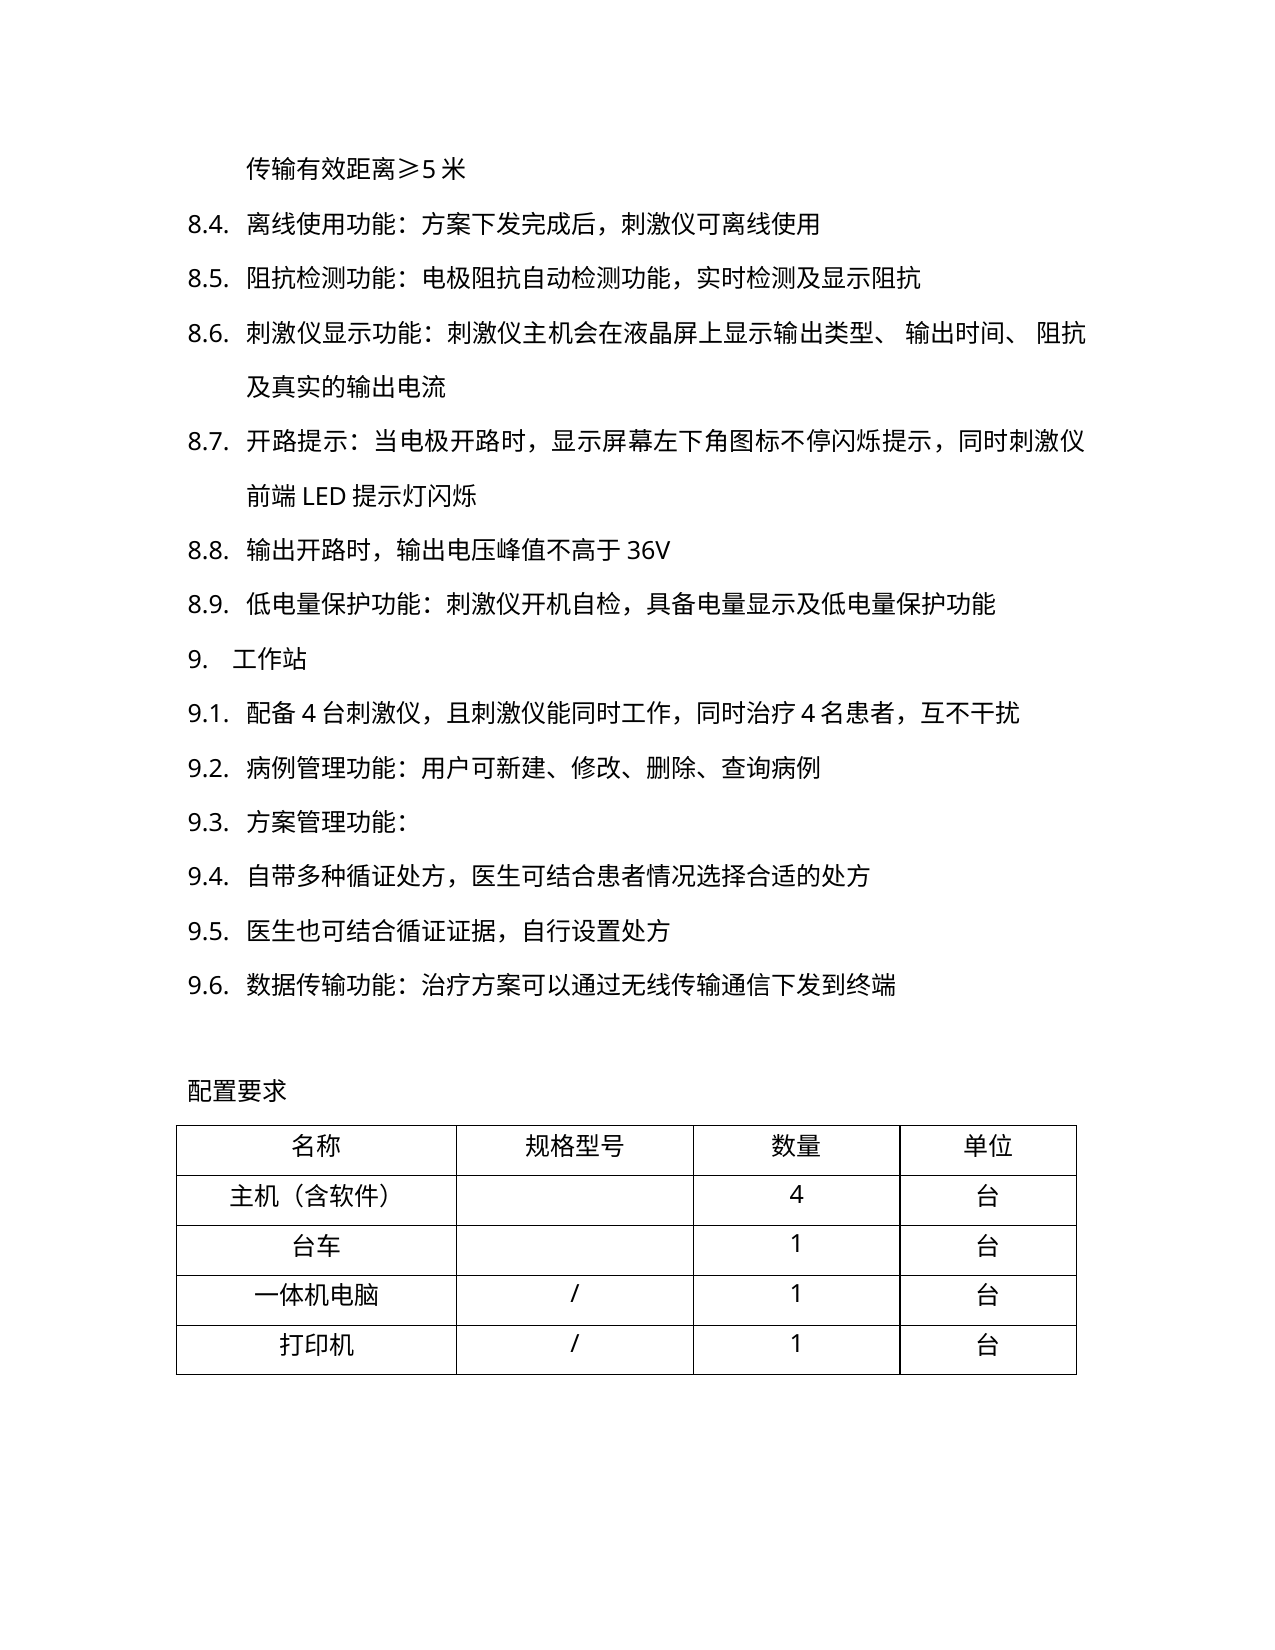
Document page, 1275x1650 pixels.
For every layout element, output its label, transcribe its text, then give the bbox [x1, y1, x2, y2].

text 配置要求 [187, 1071, 1087, 1107]
table_cell / [457, 1326, 693, 1374]
table_cell 台车 [177, 1226, 456, 1275]
table_cell 台 [901, 1176, 1076, 1225]
list 离线使用功能：方案下发完成后，刺激仪可离线使用 [187, 204, 1087, 241]
table_header 规格型号 [457, 1126, 693, 1175]
table_header 名称 [177, 1126, 456, 1175]
list 配备4台刺激仪，且刺激仪能同时工作，同时治疗4名患者，互不干扰 [187, 694, 1087, 730]
table_cell 1 [694, 1326, 899, 1374]
table_cell 一体机电脑 [177, 1276, 456, 1324]
list 医生也可结合循证证据，自行设置处方 [187, 911, 1087, 947]
list 病例管理功能：用户可新建、修改、删除、查询病例 [187, 748, 1087, 784]
list 开路提示：当电极开路时，显示屏幕左下角图标不停闪烁提示，同时刺激仪前端LED提示灯闪烁 [187, 422, 1087, 512]
list 阻抗检测功能：电极阻抗自动检测功能，实时检测及显示阻抗 [187, 259, 1087, 295]
table_cell 1 [694, 1226, 899, 1275]
table_header 单位 [901, 1126, 1076, 1175]
list 方案管理功能： [187, 802, 1087, 839]
list 刺激仪显示功能：刺激仪主机会在液晶屏上显示输出类型、 输出时间、 阻抗及真实的输出电流 [187, 313, 1087, 404]
list 数据传输功能：治疗方案可以通过无线传输通信下发到终端 [187, 966, 1087, 1002]
table_cell / [457, 1276, 693, 1324]
list 自带多种循证处方，医生可结合患者情况选择合适的处方 [187, 857, 1087, 893]
table_cell 主机（含软件） [177, 1176, 456, 1225]
table_cell 台 [901, 1276, 1076, 1324]
table_header 数量 [694, 1126, 899, 1175]
list 工作站 [187, 639, 1087, 676]
table_cell 台 [901, 1326, 1076, 1374]
table_cell 1 [694, 1276, 899, 1324]
table_cell [457, 1176, 693, 1225]
table_cell 4 [694, 1176, 899, 1225]
table_cell 台 [901, 1226, 1076, 1275]
list 低电量保护功能：刺激仪开机自检，具备电量显示及低电量保护功能 [187, 585, 1087, 621]
list 输出开路时，输出电压峰值不高于36V [187, 531, 1087, 567]
table_cell 打印机 [177, 1326, 456, 1374]
table_cell [457, 1226, 693, 1275]
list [187, 150, 1087, 186]
